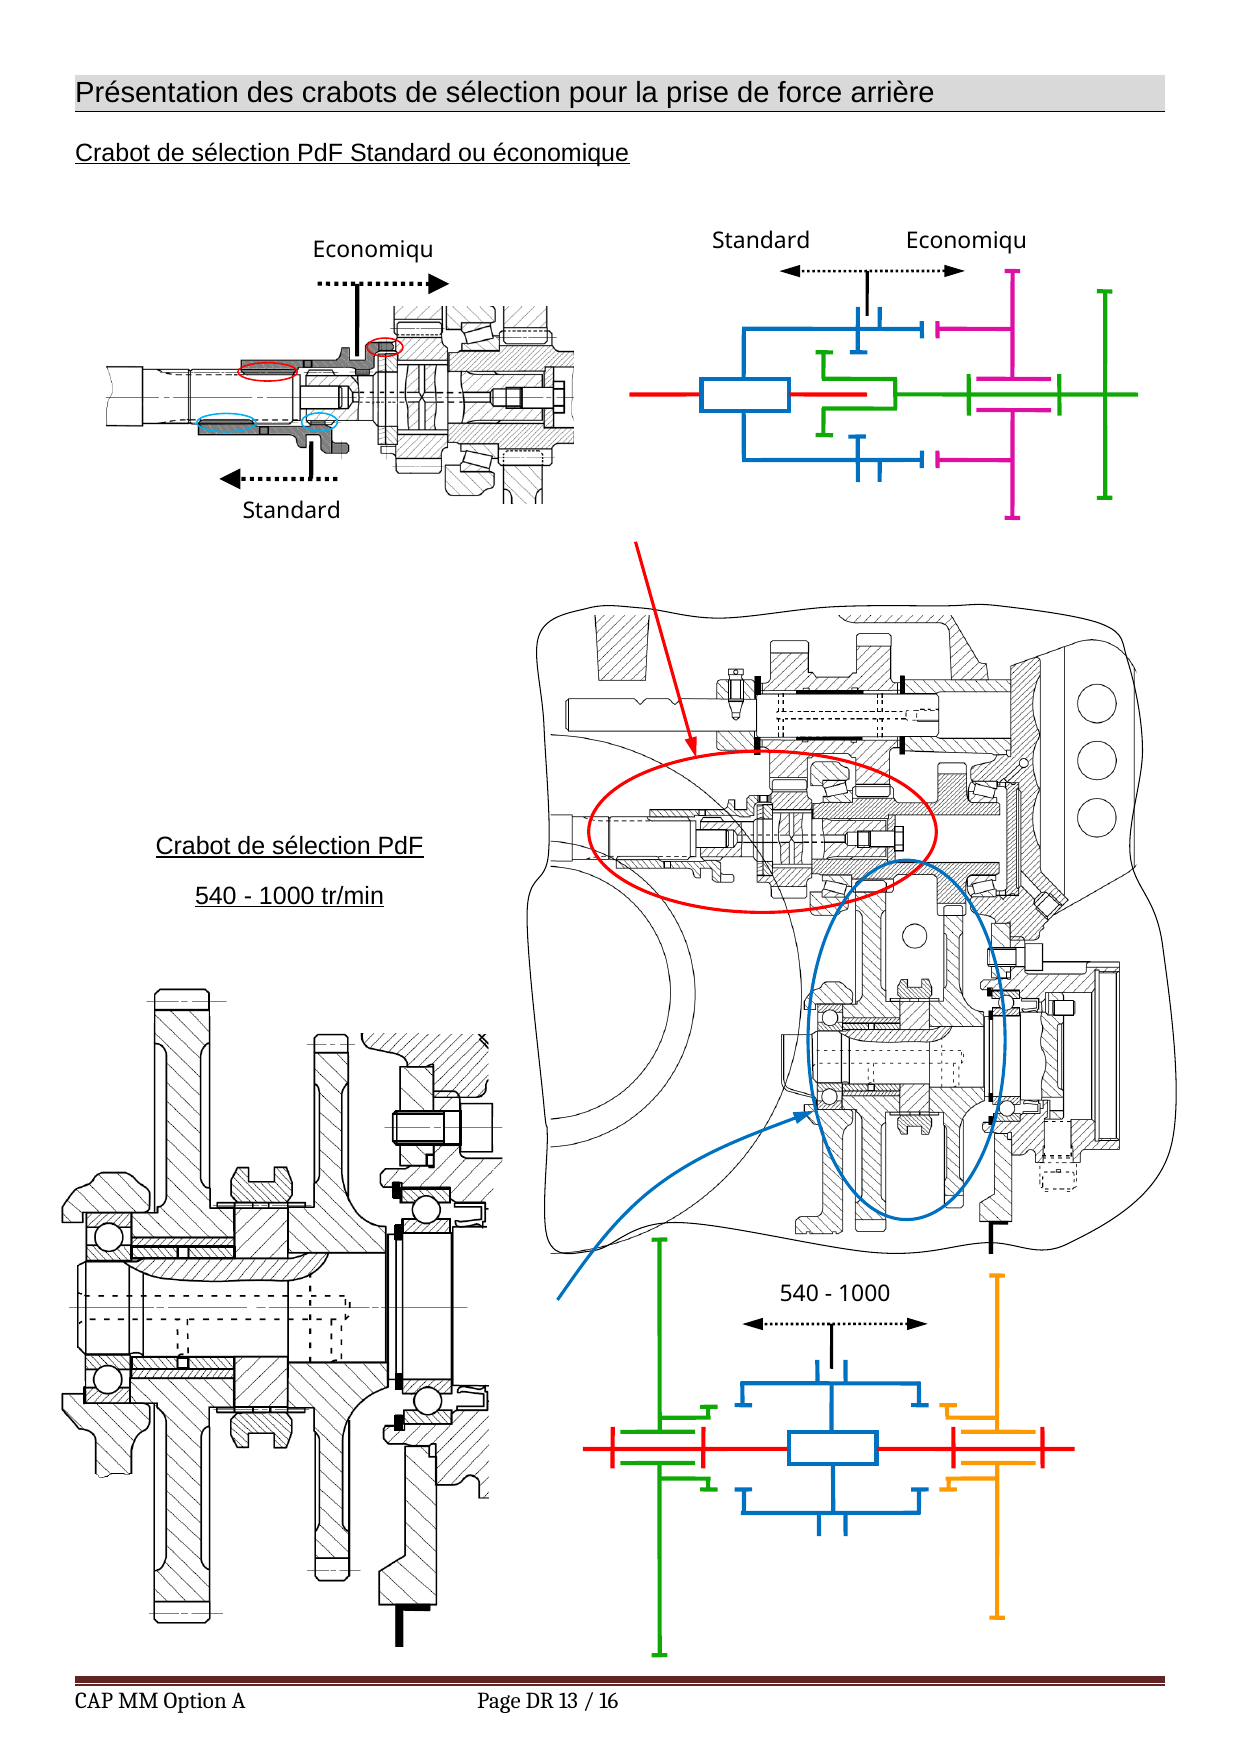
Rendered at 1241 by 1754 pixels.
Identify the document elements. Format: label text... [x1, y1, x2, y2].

text Présentation des crabots de sélection pour la prise de force arrière [75, 75, 1165, 111]
text Crabot de sélection PdF Standard ou économique [75, 137, 1165, 166]
picture [55, 976, 503, 1656]
picture [106, 306, 574, 504]
